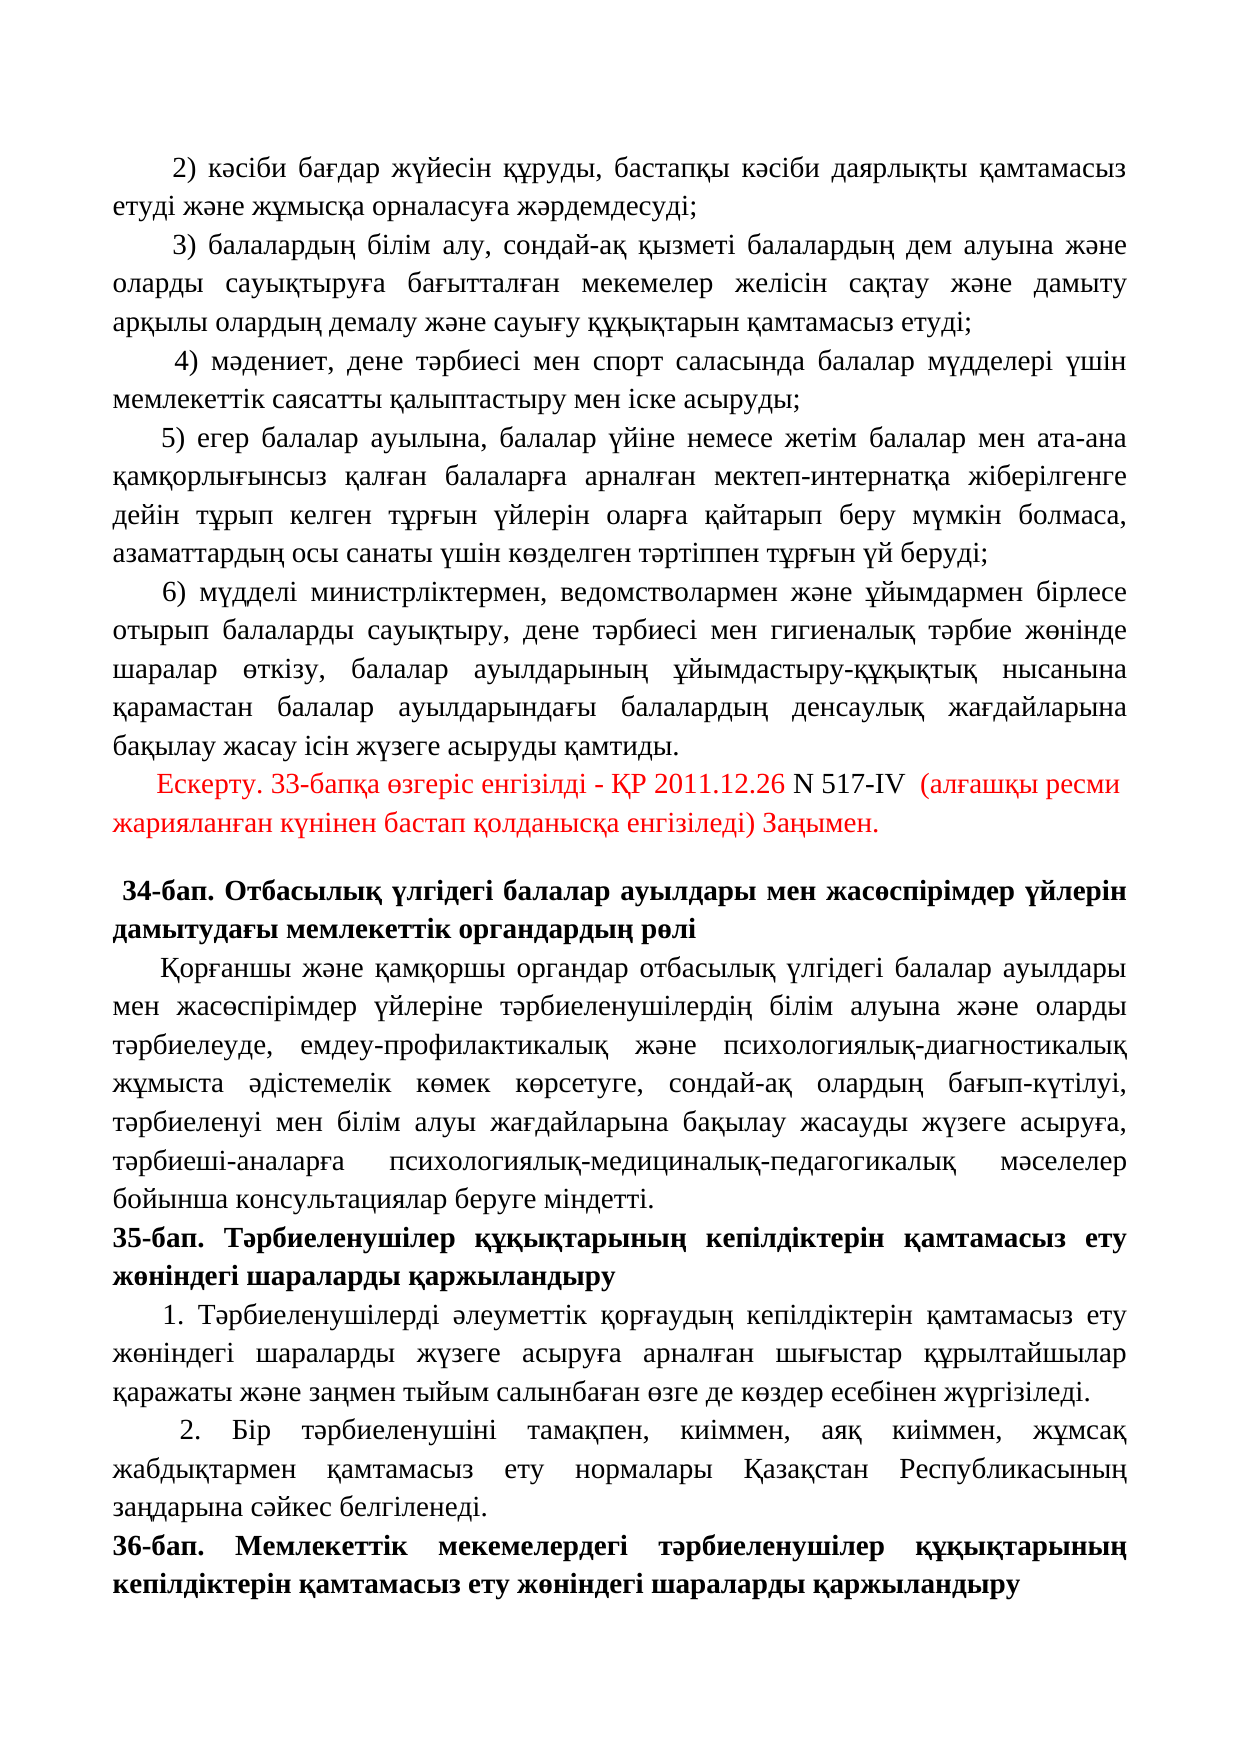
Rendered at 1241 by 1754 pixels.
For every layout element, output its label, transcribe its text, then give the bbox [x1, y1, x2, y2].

text 4) мәдениет, дене тәрбиесi мен спорт саласында балалар мүдделерi үшiн мемлекеттiк саясатты қалыптастыру мен iске асыруды; [112, 343, 1128, 415]
text 5) егер балалар ауылына, балалар үйіне немесе жетім балалар мен ата-ана қамқорлығынсыз қалған балаларға арналған мектеп-интернатқа жiберiлгенге дейiн тұрып келген тұрғын үйлерiн оларға қайтарып беру мүмкiн болмаса, азаматтардың осы санаты үшiн көзделген тәртiппен тұрғын үй берудi; [112, 420, 1128, 569]
text 3) балалардың бiлiм алу, сондай-ақ қызметi балалардың дем алуына және оларды сауықтыруға бағытталған мекемелер желiсiн сақтау және дамыту арқылы олардың демалу және сауығу құқықтарын қамтамасыз етудi; [112, 227, 1128, 338]
text 34-бап. Отбасылық үлгiдегi балалар ауылдары мен жасөспiрiмдер үйлерiн дамытудағы мемлекеттiк органдардың рөлi [112, 873, 1128, 945]
text 36-бап. Мемлекеттiк мекемелердегi тәрбиеленушiлер құқықтарының кепiлдiктерiн қамтамасыз ету жөнiндегi шараларды қаржыландыру [112, 1528, 1128, 1600]
text 2) кәсiби бағдар жүйесiн құруды, бастапқы кәсiби даярлықты қамтамасыз етудi және жұмысқа орналасуға жәрдемдесудi; [112, 150, 1128, 222]
text 6) мүдделi министрлiктермен, ведомстволармен және ұйымдармен бiрлесе отырып балаларды сауықтыру, дене тәрбиесi мен гигиеналық тәрбие жөнiнде шаралар өткiзу, балалар ауылдарының ұйымдастыру-құқықтық нысанына қарамастан балалар ауылдарындағы балалардың денсаулық жағдайларына бақылау жасау iсiн жүзеге асыруды қамтиды. [112, 574, 1128, 762]
text Ескерту. 33-бапқа өзгеріс енгізілді - ҚР 2011.12.26 N 517-IV (алғашқы ресми жарияланған күнінен бастап қолданысқа енгізіледі) Заңымен. [112, 767, 1128, 869]
text Қорғаншы және қамқоршы органдар отбасылық үлгiдегi балалар ауылдары мен жасөспiрiмдер үйлерiне тәрбиеленушiлердің бiлiм алуына және оларды тәрбиелеуде, емдеу-профилактикалық және психологиялық-диагностикалық жұмыста әдiстемелiк көмек көрсетуге, сондай-ақ олардың бағып-күтiлуi, тәрбиеленуi мен бiлiм алуы жағдайларына бақылау жасауды жүзеге асыруға, тәрбиешi-аналарға психологиялық-медициналық-педагогикалық мәселелер бойынша консультациялар беруге мiндеттi. [112, 950, 1128, 1215]
text 2. Бiр тәрбиеленушiнi тамақпен, киiммен, аяқ киiммен, жұмсақ жабдықтармен қамтамасыз ету нормалары Қазақстан Республикасының заңдарына сәйкес белгiленедi. [112, 1412, 1128, 1523]
text 35-бап. Тәрбиеленушiлер құқықтарының кепiлдiктерiн қамтамасыз ету жөнiндегi шараларды қаржыландыру [112, 1220, 1128, 1292]
text 1. Тәрбиеленушiлерді әлеуметтiк қорғаудың кепiлдiктерiн қамтамасыз ету жөнiндегi шараларды жүзеге асыруға арналған шығыстар құрылтайшылар қаражаты және заңмен тыйым салынбаған өзге де көздер есебiнен жүргiзiледi. [112, 1297, 1128, 1407]
